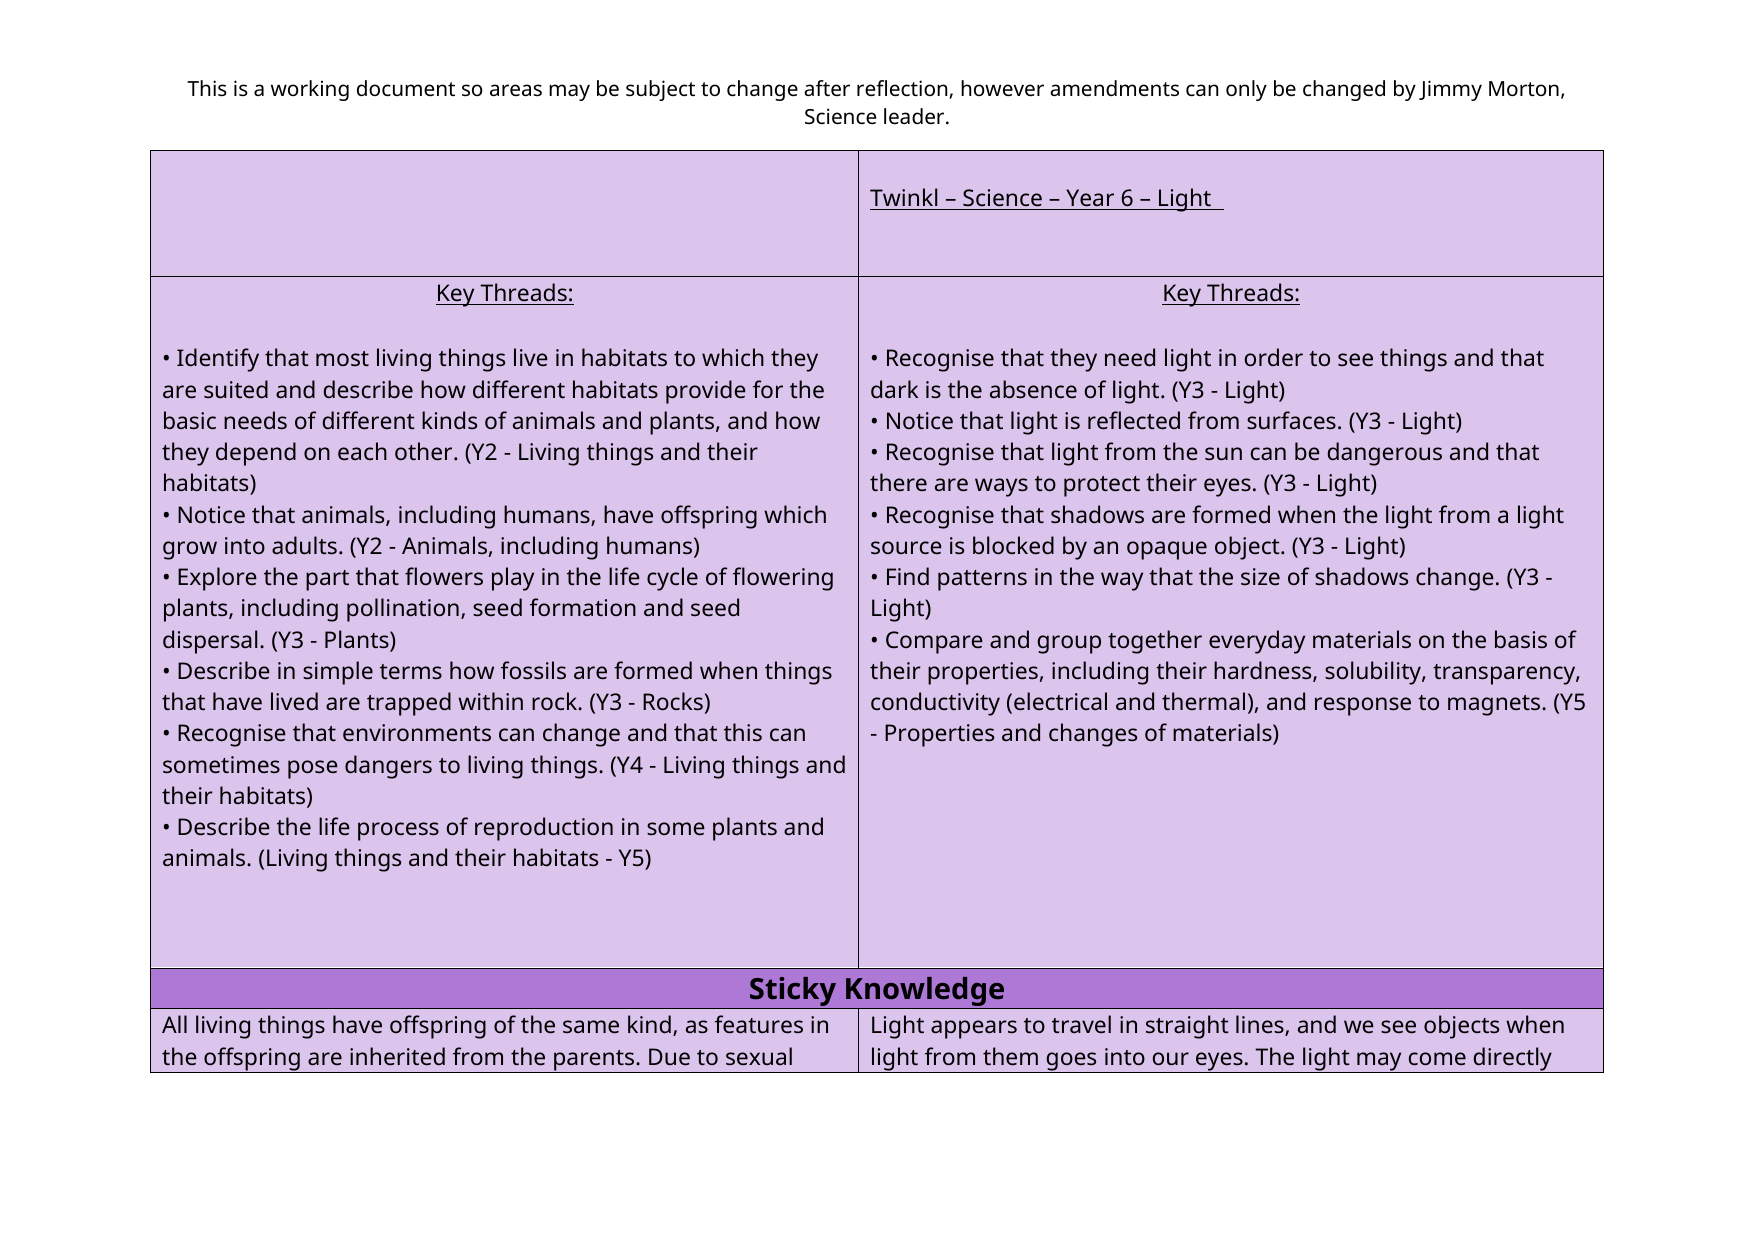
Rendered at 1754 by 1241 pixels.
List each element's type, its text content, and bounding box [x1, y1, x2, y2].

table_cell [151, 1009, 858, 1072]
table_cell Key Threads: • Recognise that they need light in order to see things and that dark is the absence of light. (Y3 - Light) • Notice that light is reflected from surfaces. (Y3 - Light) • Recognise that light from the sun can be dangerous and that there are ways to protect their eyes. (Y3 - Light) • Recognise that shadows are formed when the light from a light source is blocked by an opaque object. (Y3 - Light) • Find patterns in the way that the size of shadows change. (Y3 - Light) • Compare and group together everyday materials on the basis of their properties, including their hardness, solubility, transparency, conductivity (electrical and thermal), and response to magnets. (Y5 - Properties and changes of materials) [859, 277, 1603, 967]
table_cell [151, 151, 858, 276]
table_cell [859, 151, 1603, 276]
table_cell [859, 1009, 1603, 1072]
table_cell Key Threads: • Identify that most living things live in habitats to which they are suited and describe how different habitats provide for the basic needs of different kinds of animals and plants, and how they depend on each other. (Y2 - Living things and their habitats) • Notice that animals, including humans, have offspring which grow into adults. (Y2 - Animals, including humans) • Explore the part that flowers play in the life cycle of flowering plants, including pollination, seed formation and seed dispersal. (Y3 - Plants) • Describe in simple terms how fossils are formed when things that have lived are trapped within rock. (Y3 - Rocks) • Recognise that environments can change and that this can sometimes pose dangers to living things. (Y4 - Living things and their habitats) • Describe the life process of reproduction in some plants and animals. (Living things and their habitats - Y5) [151, 277, 858, 967]
table_cell Sticky Knowledge [151, 969, 1603, 1008]
